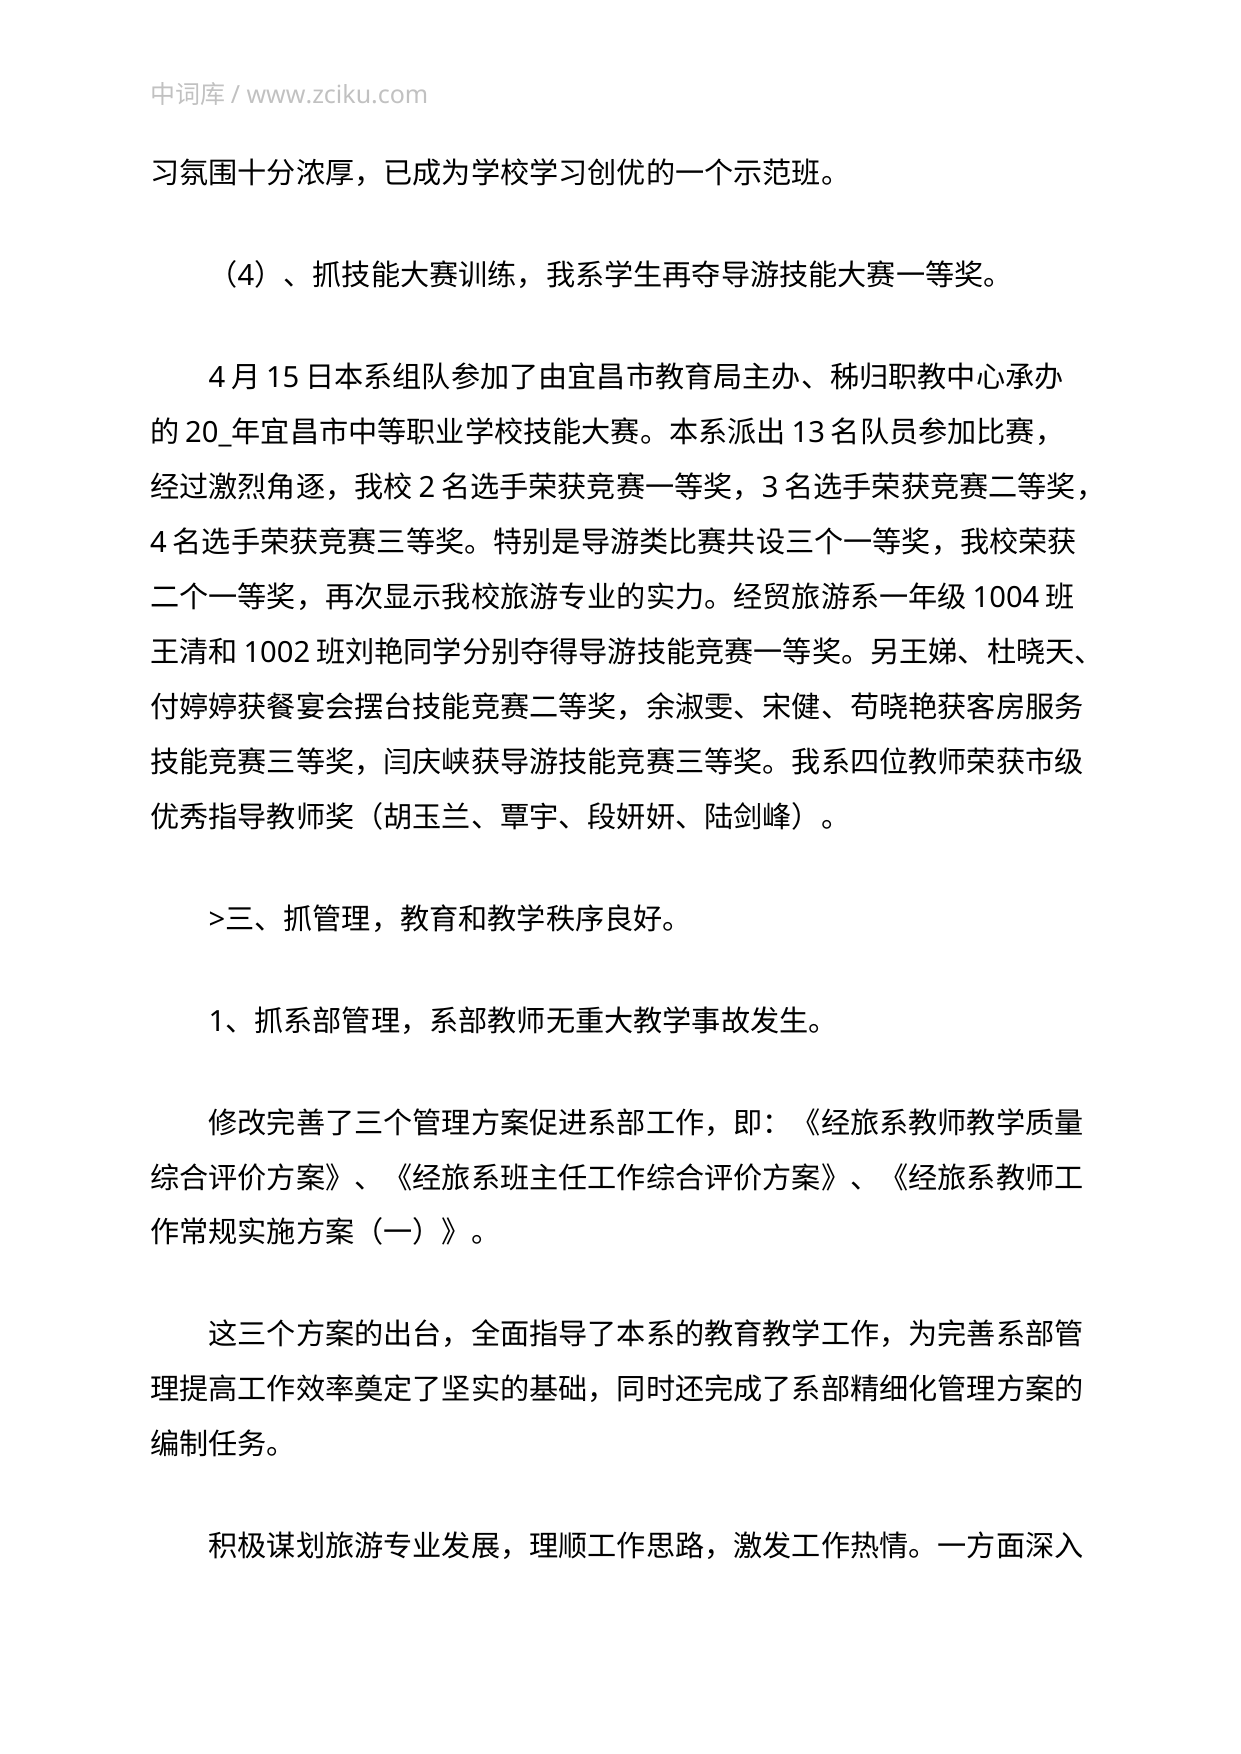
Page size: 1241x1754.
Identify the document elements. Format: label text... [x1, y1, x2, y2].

text （4）、抓技能大赛训练，我系学生再夺导游技能大赛一等奖。 [150, 252, 1090, 294]
text 修改完善了三个管理方案促进系部工作，即：《经旅系教师教学质量综合评价方案》、《经旅系班主任工作综合评价方案》、《经旅系教师工作常规实施方案（一）》。 [150, 1099, 1090, 1251]
text >三、抓管理，教育和教学秩序良好。 [150, 895, 1090, 938]
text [150, 1522, 1090, 1565]
text 这三个方案的出台，全面指导了本系的教育教学工作，为完善系部管理提高工作效率奠定了坚实的基础，同时还完成了系部精细化管理方案的编制任务。 [150, 1311, 1090, 1463]
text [150, 150, 1090, 192]
text 1、抓系部管理，系部教师无重大教学事故发生。 [150, 997, 1090, 1040]
text 4月15日本系组队参加了由宜昌市教育局主办、秭归职教中心承办的20_年宜昌市中等职业学校技能大赛。本系派出13名队员参加比赛，经过激烈角逐，我校2名选手荣获竞赛一等奖，3名选手荣获竞赛二等奖，4名选手荣获竞赛三等奖。特别是导游类比赛共设三个一等奖，我校荣获二个一等奖，再次显示我校旅游专业的实力。经贸旅游系一年级1004班王清和1002班刘艳同学分别夺得导游技能竞赛一等奖。另王娣、杜晓天、付婷婷获餐宴会摆台技能竞赛二等奖，余淑雯、宋健、苟晓艳获客房服务技能竞赛三等奖，闫庆峡获导游技能竞赛三等奖。我系四位教师荣获市级优秀指导教师奖（胡玉兰、覃宇、段妍妍、陆剑峰）。 [150, 354, 1090, 836]
